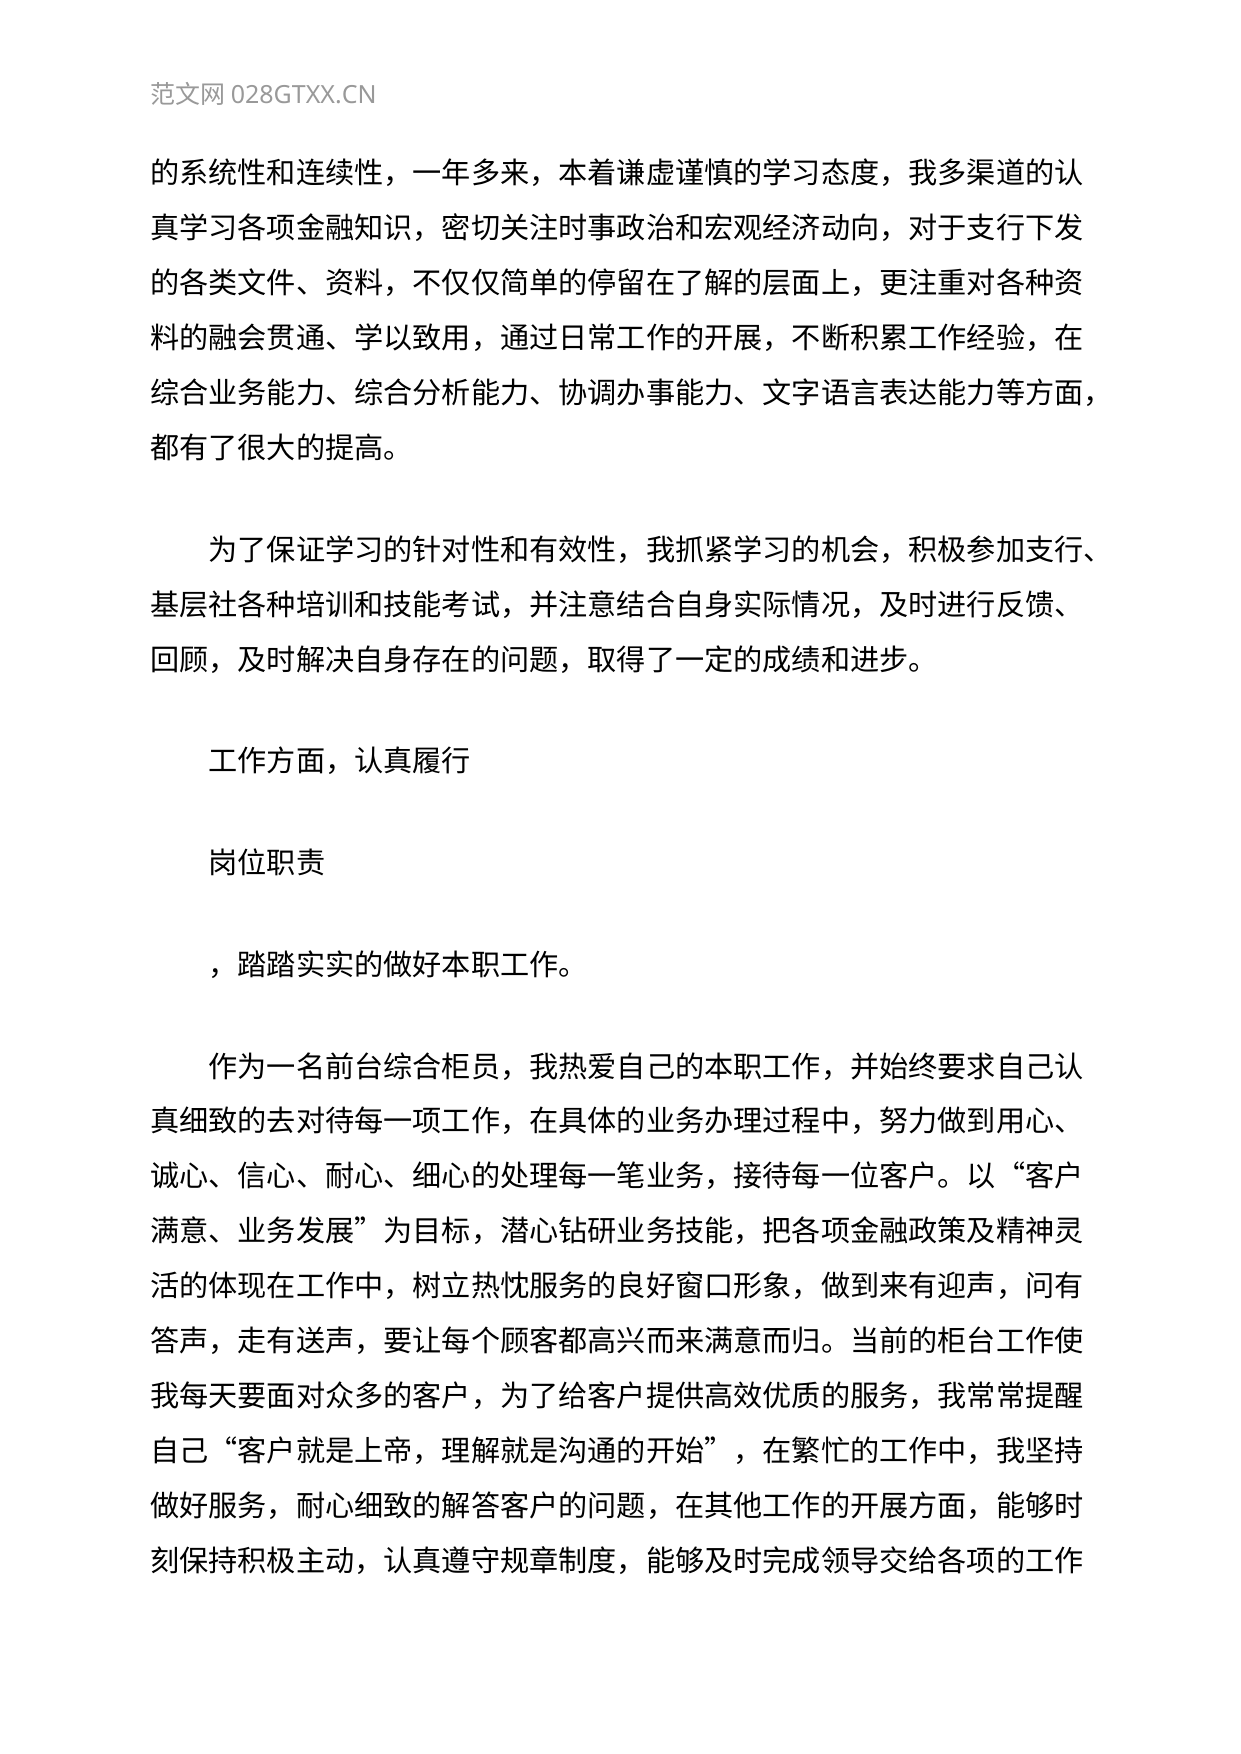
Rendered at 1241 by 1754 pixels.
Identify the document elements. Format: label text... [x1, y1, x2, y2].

text ，踏踏实实的做好本职工作。 [150, 941, 1090, 984]
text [150, 1043, 1090, 1579]
text 工作方面，认真履行 [150, 738, 1090, 780]
text 为了保证学习的针对性和有效性，我抓紧学习的机会，积极参加支行、基层社各种培训和技能考试，并注意结合自身实际情况，及时进行反馈、回顾，及时解决自身存在的问题，取得了一定的成绩和进步。 [150, 526, 1090, 678]
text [150, 150, 1090, 467]
text 岗位职责 [150, 839, 1090, 882]
